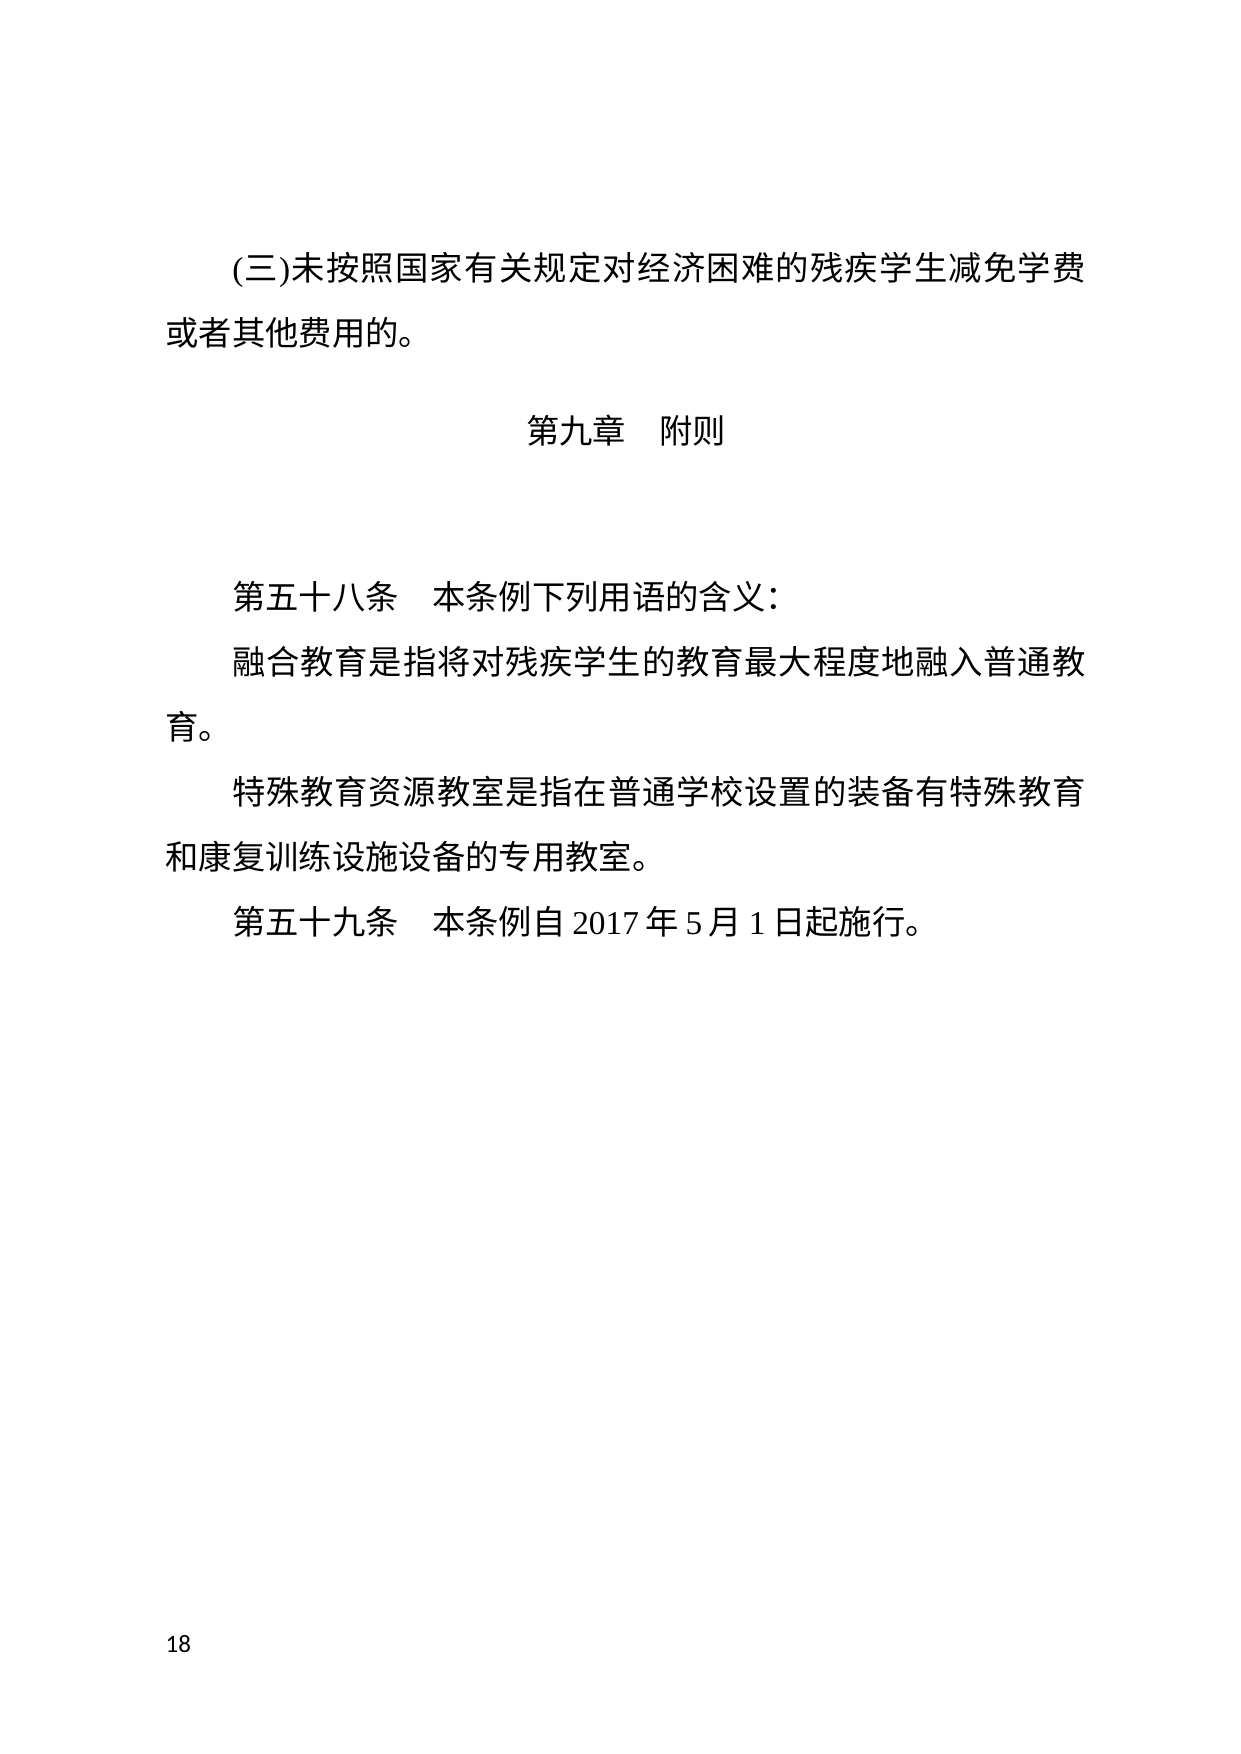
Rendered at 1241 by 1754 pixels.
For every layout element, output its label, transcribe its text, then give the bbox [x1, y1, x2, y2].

text (三)未按照国家有关规定对经济困难的残疾学生减免学费或者其他费用的。 [165, 233, 1087, 363]
subtitle 第九章 附则 [165, 396, 1087, 461]
text 第五十九条 本条例自2017年5月1日起施行。 [165, 887, 1087, 952]
text 第五十八条 本条例下列用语的含义： [165, 562, 1087, 627]
text 融合教育是指将对残疾学生的教育最大程度地融入普通教育。 [165, 627, 1087, 757]
text 特殊教育资源教室是指在普通学校设置的装备有特殊教育和康复训练设施设备的专用教室。 [165, 757, 1087, 887]
